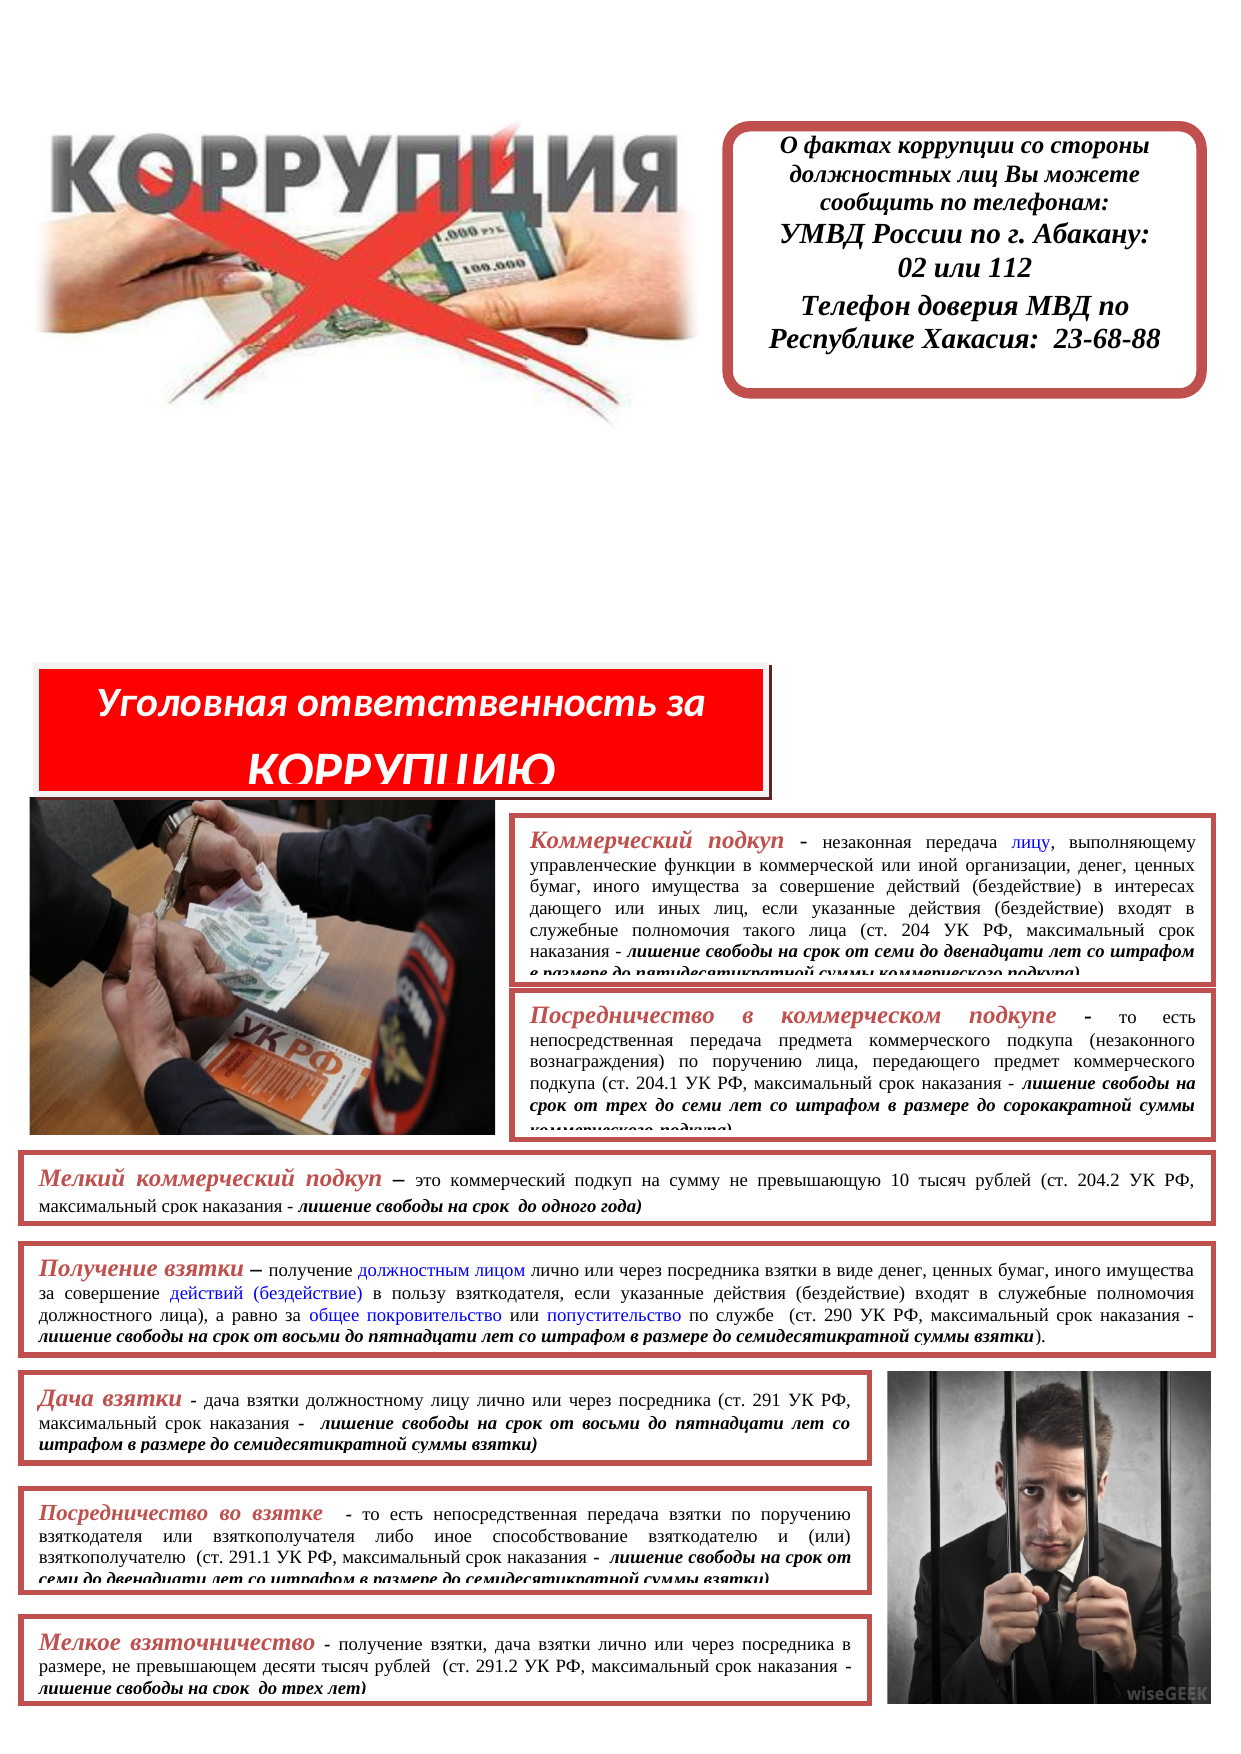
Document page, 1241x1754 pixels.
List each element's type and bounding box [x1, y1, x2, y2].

picture [62, 148, 672, 405]
picture [887, 1371, 1211, 1704]
picture [29, 797, 496, 1135]
